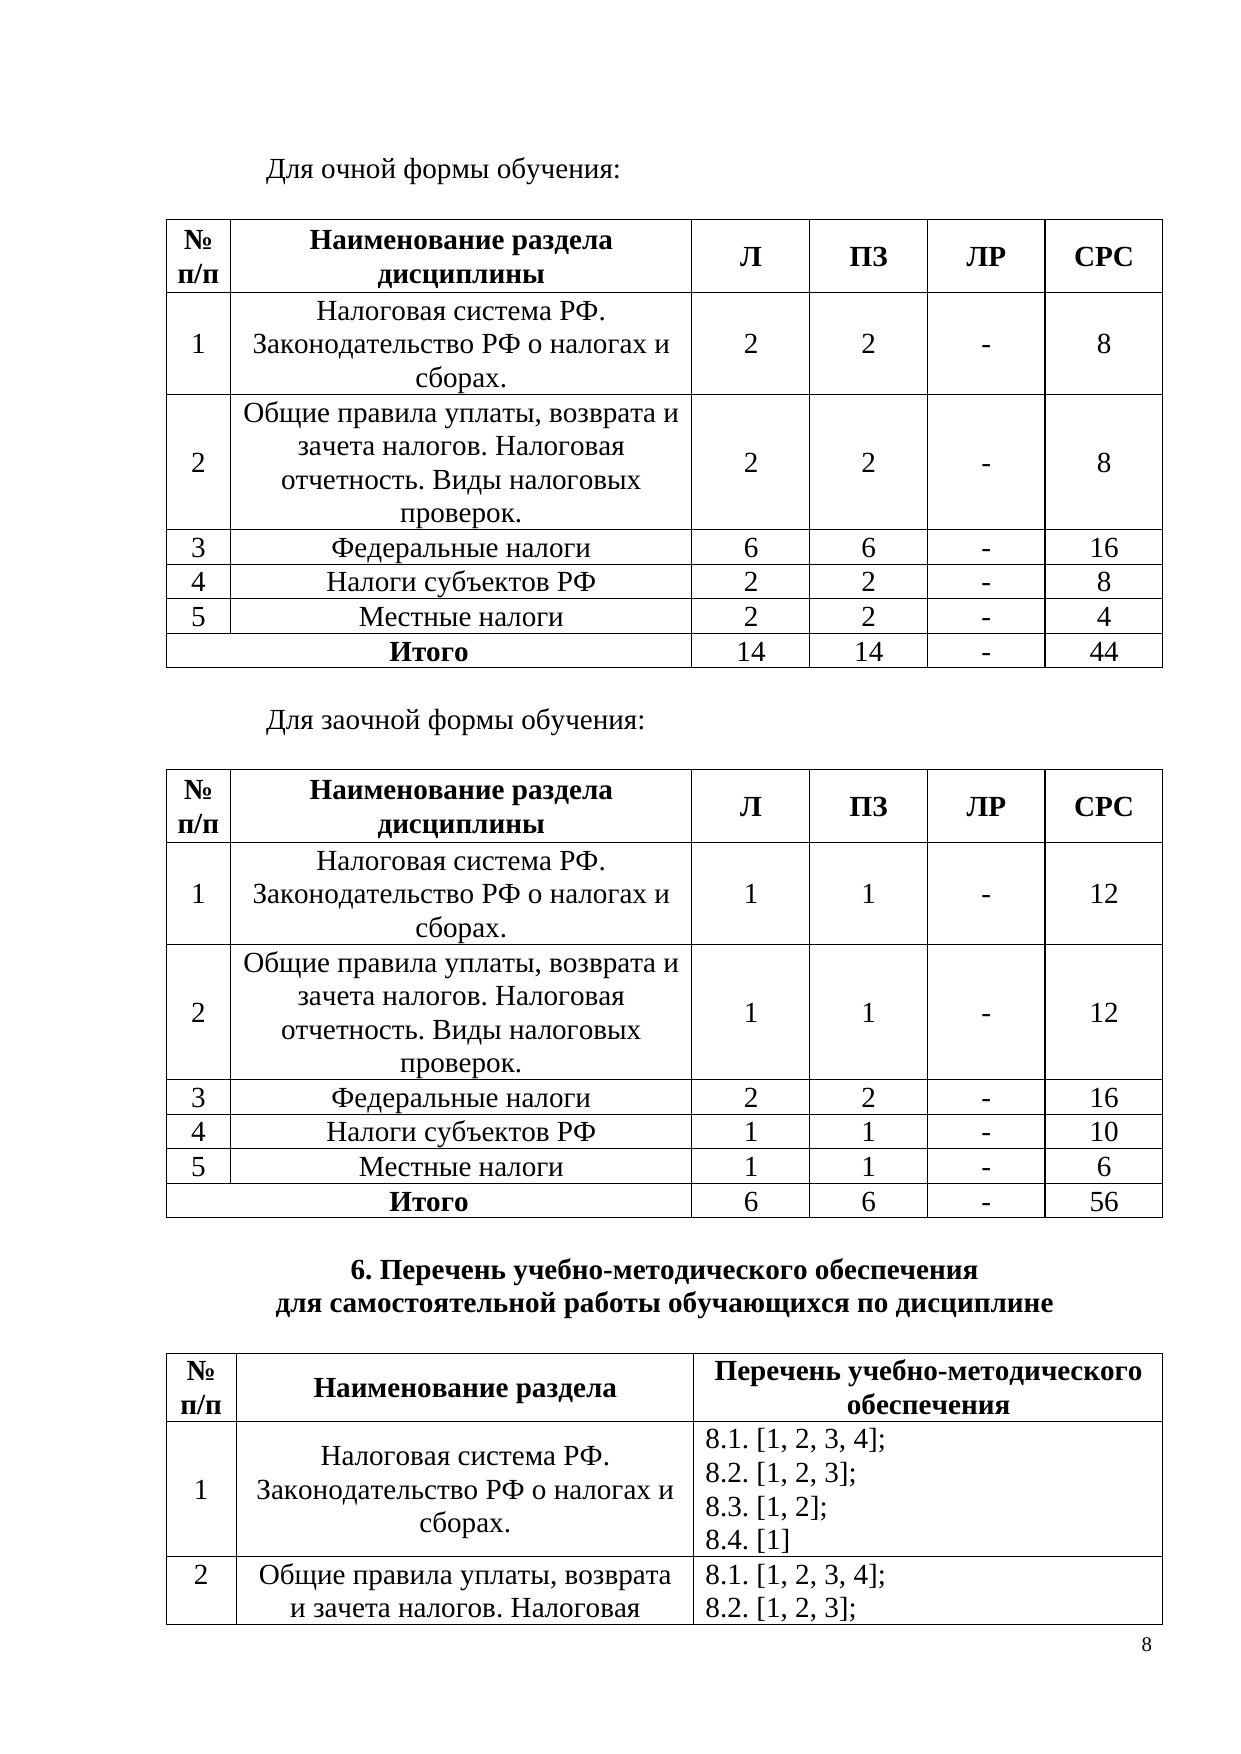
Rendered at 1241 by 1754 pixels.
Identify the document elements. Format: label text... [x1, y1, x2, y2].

table_cell 4 [1046, 599, 1162, 633]
table_cell 1 [810, 945, 927, 1079]
table_cell 1 [167, 293, 230, 394]
table_header ПЗ [810, 220, 927, 292]
table_cell 2 [692, 599, 809, 633]
table_cell 1 [692, 843, 809, 944]
table_cell 8.1. [1, 2, 3, 4]; 8.2. [1, 2, 3]; 8.3. [1, 2]; 8.4. [1] [694, 1422, 1162, 1556]
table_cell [237, 1557, 693, 1624]
table_cell 4 [167, 1115, 230, 1148]
table_cell - [928, 634, 1044, 667]
table_cell Итого [167, 1184, 691, 1217]
table_cell 2 [692, 293, 809, 394]
table_cell 12 [1046, 843, 1162, 944]
table_header Наименование раздела дисциплины [231, 220, 691, 292]
table_cell 6 [810, 1184, 927, 1217]
table_header ЛР [928, 770, 1044, 842]
table_cell 5 [167, 1149, 230, 1183]
text Для очной формы обучения: [177, 152, 1152, 185]
table_cell 44 [1046, 634, 1162, 667]
table_cell - [928, 395, 1044, 529]
table_cell 6 [692, 1184, 809, 1217]
table_cell 2 [810, 1080, 927, 1113]
table_cell - [928, 530, 1044, 563]
table_header СРС [1046, 770, 1162, 842]
table_header Л [692, 770, 809, 842]
table_cell 1 [692, 945, 809, 1079]
table_cell 1 [810, 1115, 927, 1148]
table_cell 3 [167, 530, 230, 563]
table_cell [694, 1557, 1162, 1624]
table_cell 14 [692, 634, 809, 667]
table_cell 8 [1046, 293, 1162, 394]
text Для заочной формы обучения: [177, 702, 1152, 735]
table_cell 2 [810, 395, 927, 529]
table_header ЛР [928, 220, 1044, 292]
table_cell - [928, 293, 1044, 394]
table_cell Местные налоги [231, 1149, 691, 1183]
table_cell 8 [1046, 395, 1162, 529]
table_cell 1 [692, 1115, 809, 1148]
table_cell 2 [167, 395, 230, 529]
table_header № п/п [167, 770, 230, 842]
table_cell 10 [1046, 1115, 1162, 1148]
table_cell Налоговая система РФ. Законодательство РФ о налогах и сборах. [231, 293, 691, 394]
table_cell Налоги субъектов РФ [231, 565, 691, 598]
table_cell 6 [692, 530, 809, 563]
table_cell 2 [810, 599, 927, 633]
table_cell 5 [167, 599, 230, 633]
table_cell 2 [167, 1557, 236, 1624]
table_header Л [692, 220, 809, 292]
table_cell Налоги субъектов РФ [231, 1115, 691, 1148]
table_header № п/п [167, 1354, 236, 1421]
table_cell 16 [1046, 1080, 1162, 1113]
table_cell 4 [167, 565, 230, 598]
table_cell 6 [810, 530, 927, 563]
table_cell - [928, 1115, 1044, 1148]
table_cell - [928, 843, 1044, 944]
table_header Перечень учебно-методического обеспечения [694, 1354, 1162, 1421]
table_cell 1 [167, 1422, 236, 1556]
table_cell 14 [810, 634, 927, 667]
table_cell - [928, 945, 1044, 1079]
table_cell Общие правила уплаты, возврата и зачета налогов. Налоговая отчетность. Виды налоговых проверок. [231, 945, 691, 1079]
table_cell 1 [810, 843, 927, 944]
text 6. Перечень учебно-методического обеспечения [177, 1252, 1152, 1285]
table_cell 1 [692, 1149, 809, 1183]
text для самостоятельной работы обучающихся по дисциплине [177, 1285, 1152, 1319]
table_cell 2 [167, 945, 230, 1079]
table_cell - [928, 1184, 1044, 1217]
table_cell Федеральные налоги [231, 530, 691, 563]
table_header Наименование раздела дисциплины [231, 770, 691, 842]
table_cell 1 [167, 843, 230, 944]
table_header ПЗ [810, 770, 927, 842]
table_cell - [928, 599, 1044, 633]
table_cell Итого [167, 634, 691, 667]
table_cell 2 [692, 1080, 809, 1113]
table_header № п/п [167, 220, 230, 292]
table_cell Местные налоги [231, 599, 691, 633]
table_cell Налоговая система РФ. Законодательство РФ о налогах и сборах. [237, 1422, 693, 1556]
table_cell 3 [167, 1080, 230, 1113]
table_header СРС [1046, 220, 1162, 292]
table_cell 6 [1046, 1149, 1162, 1183]
table_cell 2 [692, 565, 809, 598]
table_cell 12 [1046, 945, 1162, 1079]
table_cell 1 [810, 1149, 927, 1183]
table_cell 2 [810, 293, 927, 394]
table_cell - [928, 565, 1044, 598]
table_cell Общие правила уплаты, возврата и зачета налогов. Налоговая отчетность. Виды налоговых проверок. [231, 395, 691, 529]
table_cell 56 [1046, 1184, 1162, 1217]
table_cell - [928, 1149, 1044, 1183]
table_cell Федеральные налоги [231, 1080, 691, 1113]
table_header Наименование раздела [237, 1354, 693, 1421]
table_cell Налоговая система РФ. Законодательство РФ о налогах и сборах. [231, 843, 691, 944]
table_cell 2 [692, 395, 809, 529]
table_cell - [928, 1080, 1044, 1113]
table_cell 8 [1046, 565, 1162, 598]
table_cell 16 [1046, 530, 1162, 563]
table_cell 2 [810, 565, 927, 598]
